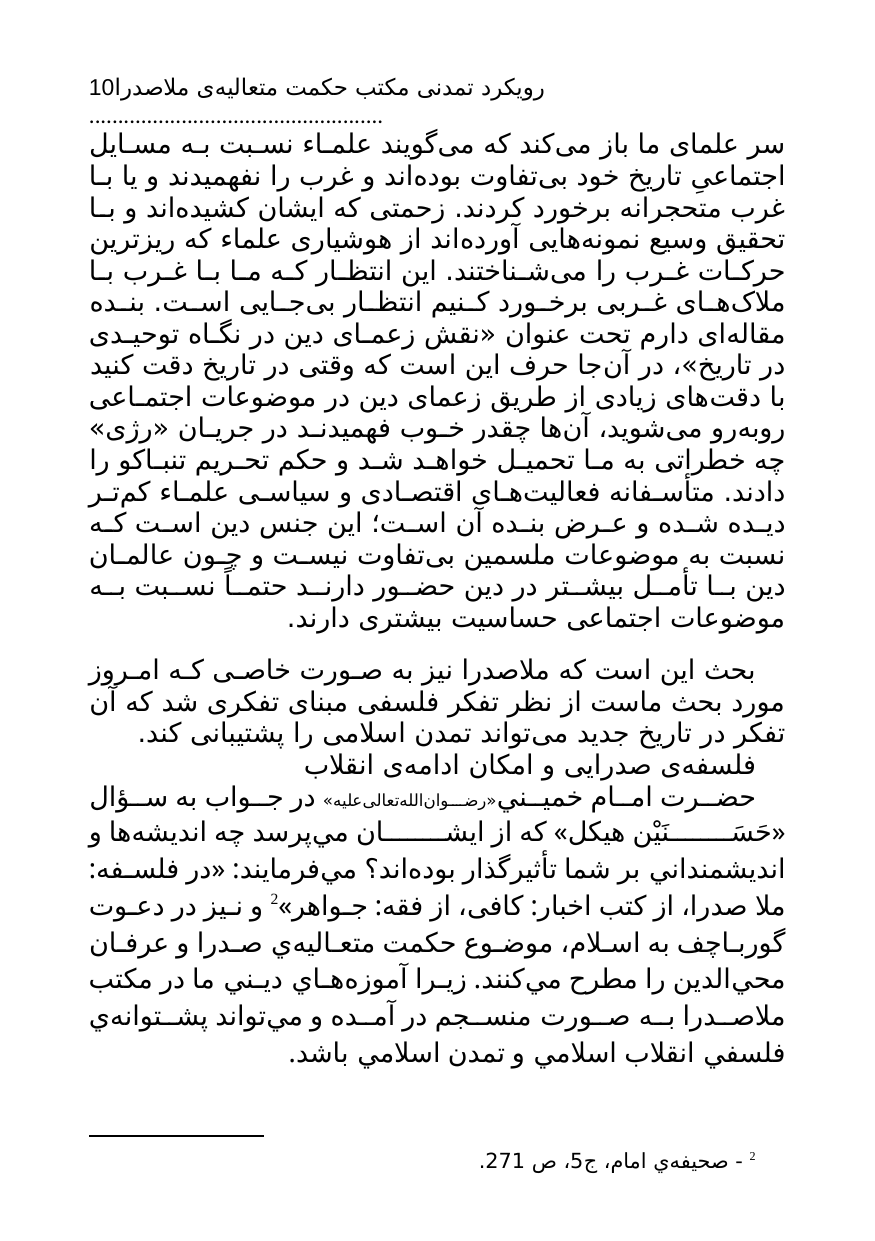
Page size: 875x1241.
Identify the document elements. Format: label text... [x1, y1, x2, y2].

text فلسفه‌ی صدرایی و امکان ادامه‌ی انقلاب [89, 749, 785, 781]
text بحث این است که ملاصدرا نیز به صورت خاصی که امروز مورد بحث ماست از نظر تفکر فلسفی مبنای تفکری شد که آن تفکر در تاریخ جدید می‌تواند تمدن اسلامی را پشتیبانی کند. [89, 654, 785, 749]
text حضرت امام خميني«رضوان‌الله‌‌تعالی‌عليه» در جواب به سؤال «حَسَنَيْن هيکل» که از ايشان مي‌پرسد چه انديشه‌ها و انديشمنداني بر شما تأثيرگذار بوده‌اند؟ مي‌فرمايند: «در فلسفه: ملا صدرا، از كتب اخبار: كافى، از فقه: جواهر» و نيز در دعوت گورباچف به اسلام، موضوع حکمت متعاليه‌ي صدرا و عرفان محي‌الدين را مطرح مي‌کنند. زيرا آموزه‌هاي ديني ما در مکتب ملاصدرا به صورت منسجم در آمده و مي‌تواند پشتوانه‌ي فلسفي انقلاب اسلامي و تمدن اسلامي باشد. [89, 781, 785, 1071]
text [89, 129, 785, 634]
